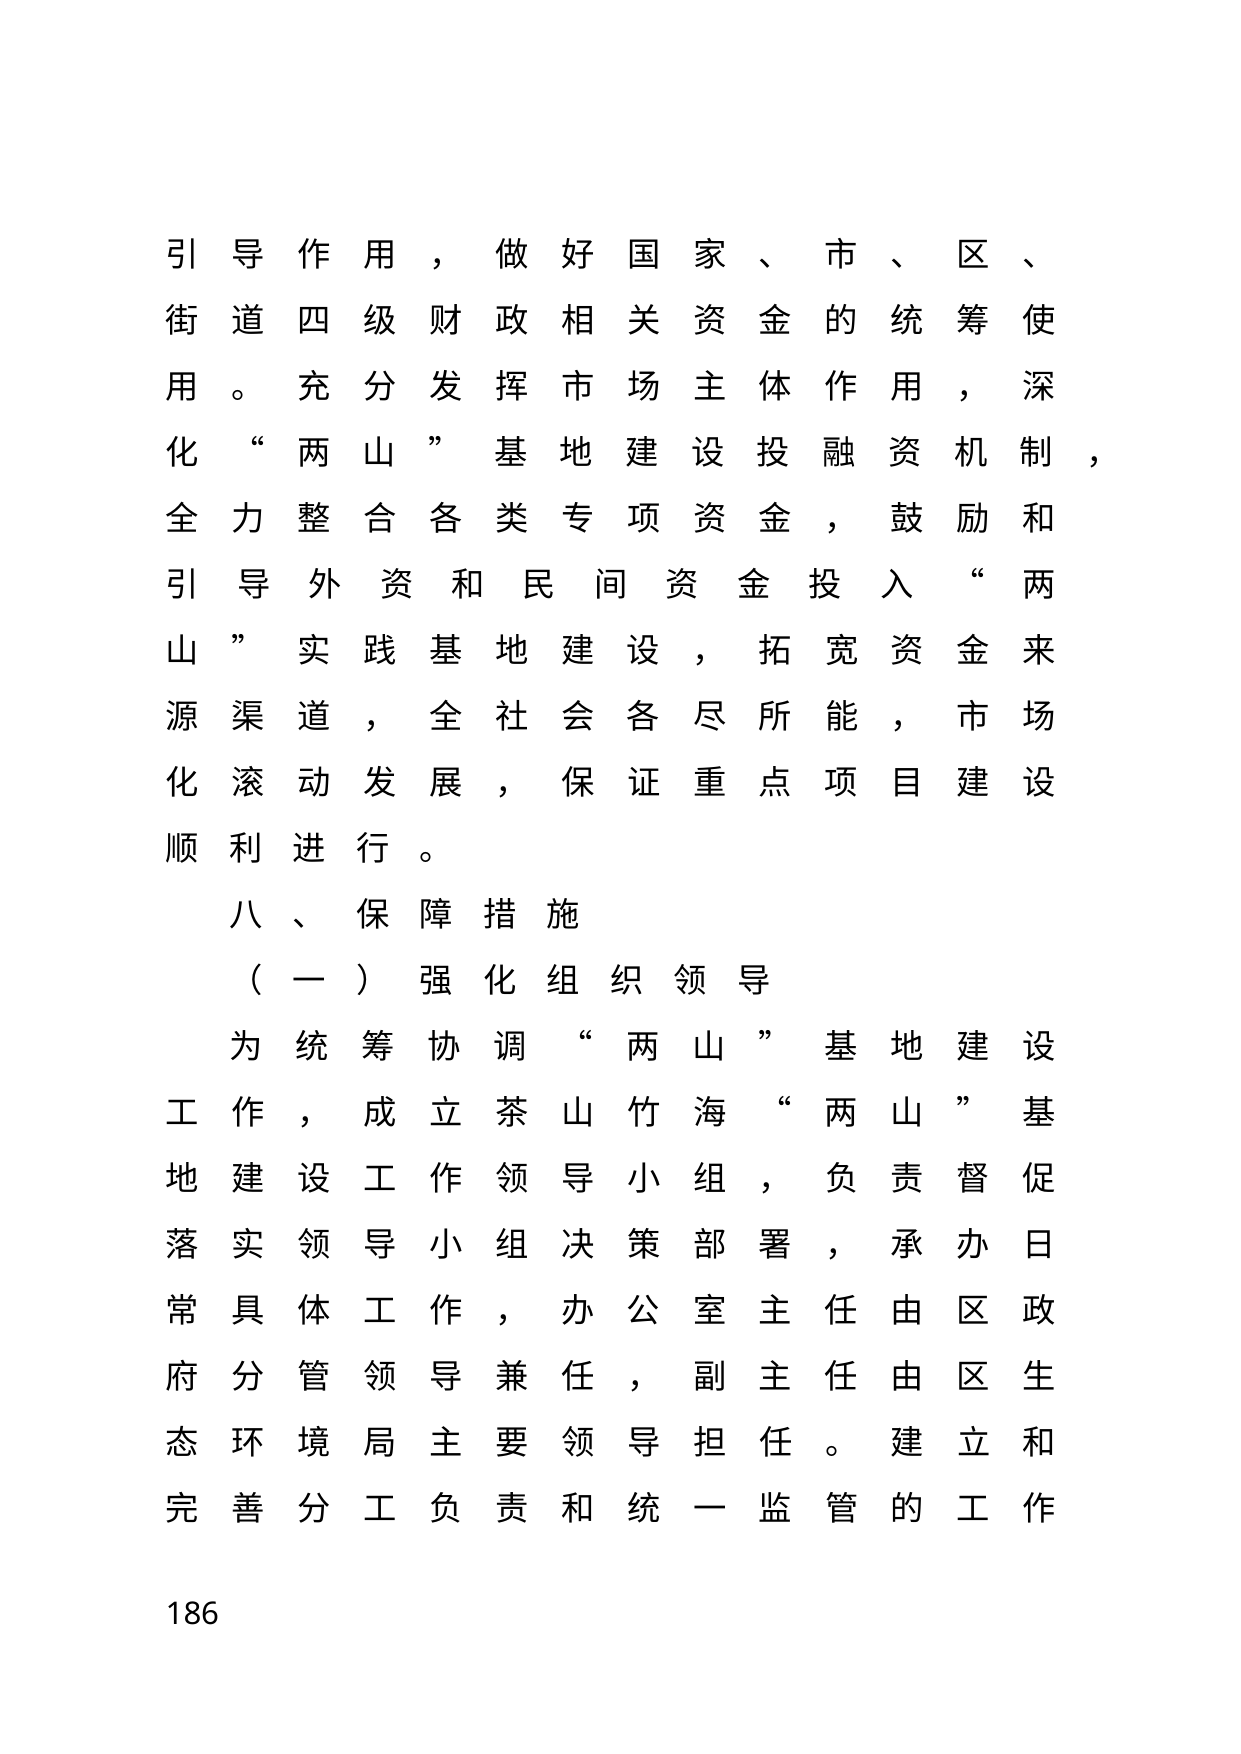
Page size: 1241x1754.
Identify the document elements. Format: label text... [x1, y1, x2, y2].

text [165, 218, 1087, 879]
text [165, 1011, 1087, 1539]
subtitle 八、保障措施 [165, 879, 1087, 945]
subtitle （一）强化组织领导 [165, 945, 1087, 1011]
